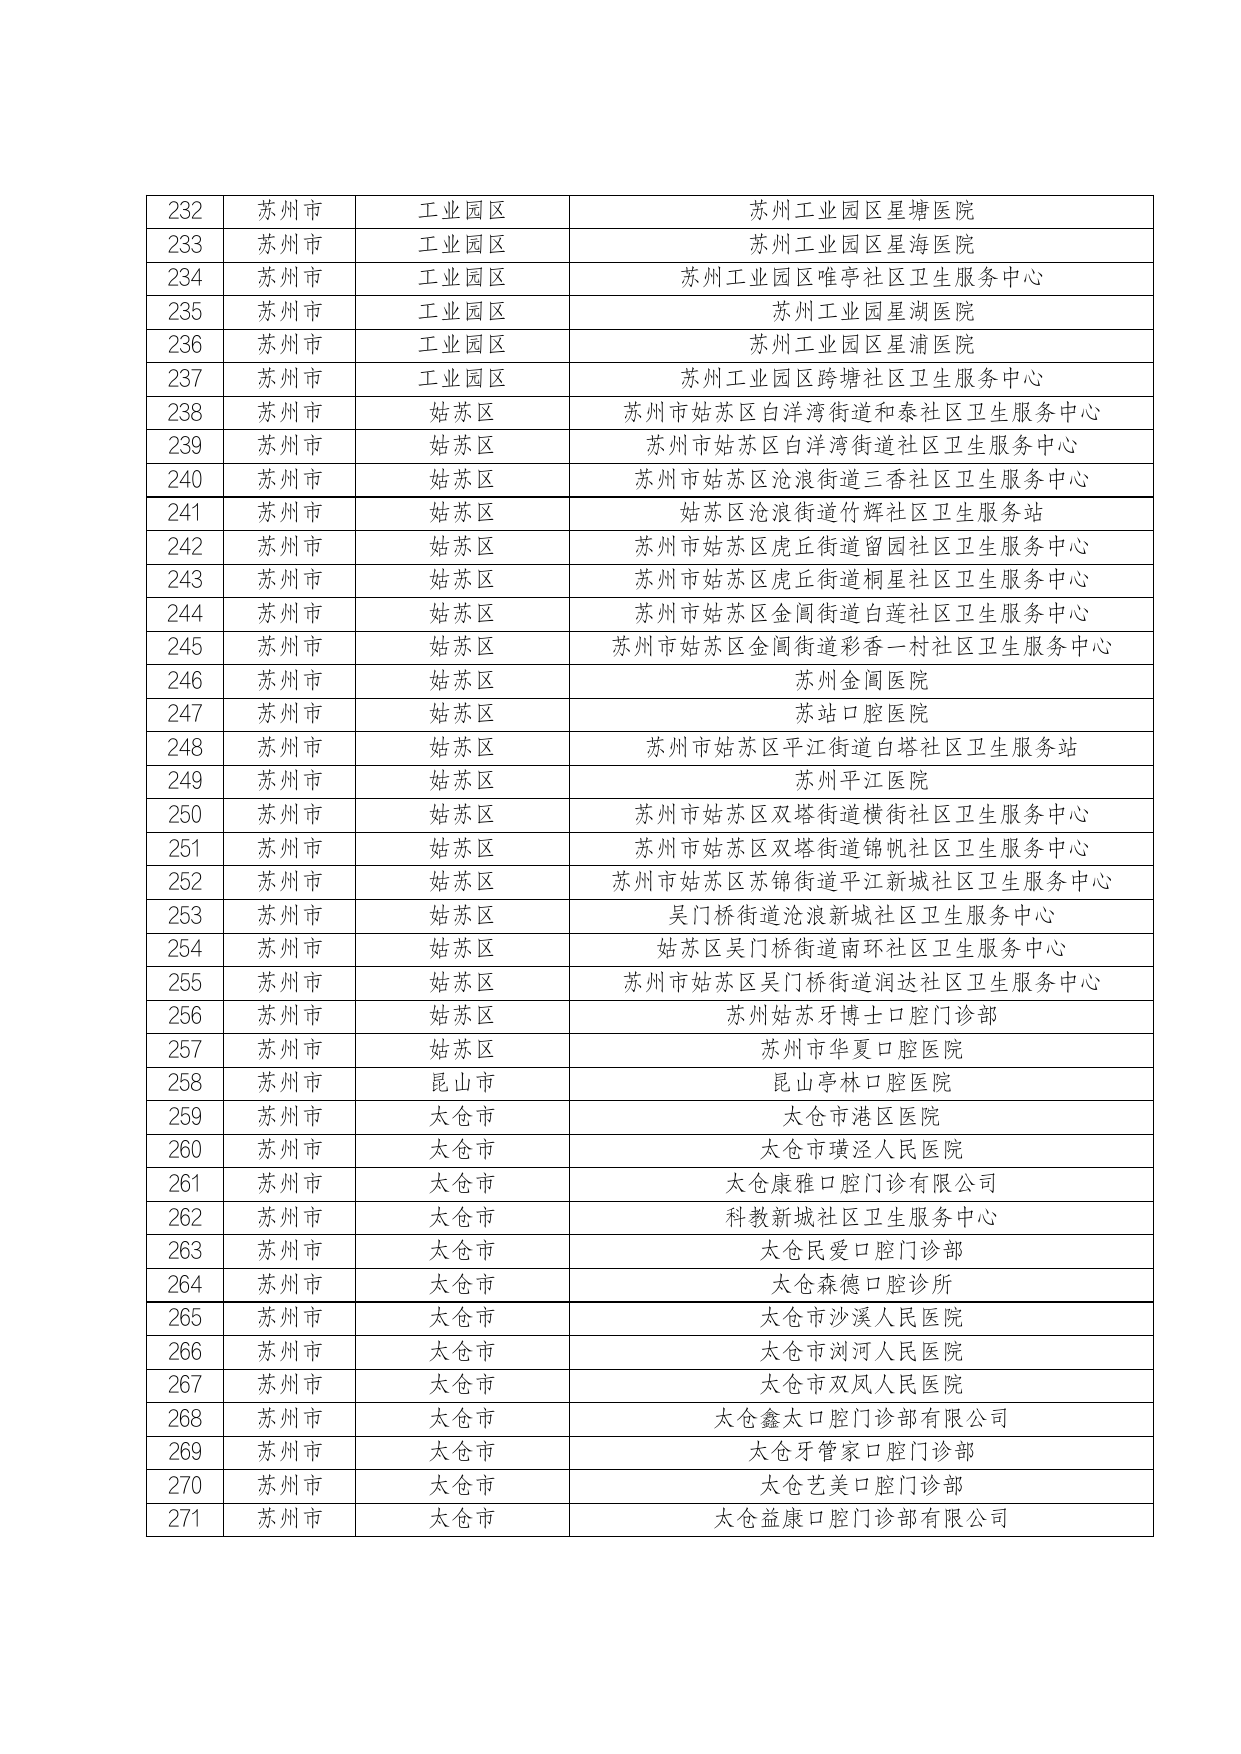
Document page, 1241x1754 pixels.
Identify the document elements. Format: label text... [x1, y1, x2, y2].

table_cell 太仓市 [356, 1370, 569, 1402]
table_cell 苏州市 [224, 799, 355, 832]
table_cell 苏州市 [224, 1269, 355, 1301]
table_cell 苏州市 [224, 1470, 355, 1503]
table_cell 233 [147, 229, 223, 262]
table_cell 249 [147, 766, 223, 798]
table_cell 苏州市 [224, 632, 355, 664]
table_cell 苏州市姑苏区虎丘街道留园社区卫生服务中心 [570, 531, 1153, 563]
table_cell 姑苏区 [356, 799, 569, 832]
table_cell 246 [147, 665, 223, 698]
table_cell 苏州市 [224, 1403, 355, 1436]
table_cell 姑苏区 [356, 866, 569, 899]
table_cell 太仓市 [356, 1269, 569, 1301]
table_cell 姑苏区 [356, 430, 569, 463]
table_cell 太仓市 [356, 1336, 569, 1368]
table_cell 苏州市姑苏区双塔街道锦帆社区卫生服务中心 [570, 833, 1153, 865]
table_cell 太仓市 [356, 1437, 569, 1469]
table_cell 苏州市姑苏区双塔街道横街社区卫生服务中心 [570, 799, 1153, 832]
table_cell 260 [147, 1135, 223, 1167]
table_cell 苏州市姑苏区沧浪街道三香社区卫生服务中心 [570, 464, 1153, 496]
table_cell 248 [147, 732, 223, 765]
table_cell 苏州市 [224, 330, 355, 362]
table_cell 250 [147, 799, 223, 832]
table_cell 苏州市 [224, 866, 355, 899]
table_cell 苏州市 [224, 934, 355, 966]
table_cell 232 [147, 196, 223, 228]
table_cell 265 [147, 1303, 223, 1335]
table_cell 苏州市 [224, 296, 355, 329]
table_cell 姑苏区 [356, 665, 569, 698]
table_cell 太仓市港区医院 [570, 1101, 1153, 1134]
table_cell 姑苏区 [356, 699, 569, 731]
table_cell 苏州市 [224, 1235, 355, 1268]
table_cell 太仓市沙溪人民医院 [570, 1303, 1153, 1335]
table_cell 苏州市姑苏区平江街道白塔社区卫生服务站 [570, 732, 1153, 765]
table_cell 吴门桥街道沧浪新城社区卫生服务中心 [570, 900, 1153, 932]
table_cell 苏州平江医院 [570, 766, 1153, 798]
table_cell 241 [147, 498, 223, 530]
table_cell 苏州市华夏口腔医院 [570, 1034, 1153, 1067]
table_cell 苏州工业园区唯亭社区卫生服务中心 [570, 263, 1153, 295]
table_cell 苏州市 [224, 531, 355, 563]
table_cell 太仓市 [356, 1135, 569, 1167]
table_cell 太仓森德口腔诊所 [570, 1269, 1153, 1301]
table_cell 苏州市姑苏区吴门桥街道润达社区卫生服务中心 [570, 967, 1153, 999]
table_cell 239 [147, 430, 223, 463]
table_cell 苏州市 [224, 464, 355, 496]
table_cell 苏州金阊医院 [570, 665, 1153, 698]
table_cell 苏州市 [224, 1135, 355, 1167]
table_cell 苏州市 [224, 967, 355, 999]
table_cell 271 [147, 1504, 223, 1536]
table_cell 262 [147, 1202, 223, 1234]
table_cell 苏州市 [224, 430, 355, 463]
table_cell 苏州工业园区星浦医院 [570, 330, 1153, 362]
table_cell 苏州市 [224, 363, 355, 396]
table_cell 工业园区 [356, 196, 569, 228]
table_cell 姑苏区 [356, 934, 569, 966]
table_cell 苏州市 [224, 1202, 355, 1234]
table_cell 太仓市浏河人民医院 [570, 1336, 1153, 1368]
table_cell 苏州市 [224, 1370, 355, 1402]
table_cell 姑苏区吴门桥街道南环社区卫生服务中心 [570, 934, 1153, 966]
table_cell 姑苏区 [356, 565, 569, 597]
table_cell 太仓艺美口腔门诊部 [570, 1470, 1153, 1503]
table_cell 苏州市 [224, 1336, 355, 1368]
table_cell 252 [147, 866, 223, 899]
table_cell 科教新城社区卫生服务中心 [570, 1202, 1153, 1234]
table_cell 苏州市 [224, 1168, 355, 1201]
table_cell 姑苏区 [356, 967, 569, 999]
table_cell 太仓市 [356, 1235, 569, 1268]
table_cell 苏州工业园区跨塘社区卫生服务中心 [570, 363, 1153, 396]
table_cell 247 [147, 699, 223, 731]
table_cell 苏州市姑苏区虎丘街道桐星社区卫生服务中心 [570, 565, 1153, 597]
table_cell 太仓康雅口腔门诊有限公司 [570, 1168, 1153, 1201]
table_cell 姑苏区 [356, 632, 569, 664]
table_cell 姑苏区 [356, 833, 569, 865]
table_cell 242 [147, 531, 223, 563]
table_cell 苏州工业园区星塘医院 [570, 196, 1153, 228]
table_cell 苏州工业园星湖医院 [570, 296, 1153, 329]
table_cell 工业园区 [356, 263, 569, 295]
table_cell 苏州市 [224, 833, 355, 865]
table_cell 236 [147, 330, 223, 362]
table_cell 工业园区 [356, 330, 569, 362]
table_cell 苏州市 [224, 1101, 355, 1134]
table_cell 258 [147, 1068, 223, 1100]
table_cell 244 [147, 598, 223, 631]
table_cell 工业园区 [356, 229, 569, 262]
table_cell 工业园区 [356, 296, 569, 329]
table_cell 苏州市姑苏区金阊街道彩香一村社区卫生服务中心 [570, 632, 1153, 664]
table_cell 昆山亭林口腔医院 [570, 1068, 1153, 1100]
table_cell 姑苏区 [356, 732, 569, 765]
table_cell 苏州市 [224, 196, 355, 228]
table_cell 姑苏区 [356, 397, 569, 429]
table_cell 太仓牙管家口腔门诊部 [570, 1437, 1153, 1469]
table_cell 苏州市 [224, 397, 355, 429]
table_cell 姑苏区 [356, 464, 569, 496]
table_cell 姑苏区 [356, 900, 569, 932]
table_cell 251 [147, 833, 223, 865]
table_cell 234 [147, 263, 223, 295]
table_cell 243 [147, 565, 223, 597]
table_cell 姑苏区 [356, 1001, 569, 1033]
table_cell 苏州工业园区星海医院 [570, 229, 1153, 262]
table_cell 苏州市 [224, 900, 355, 932]
table_cell 太仓益康口腔门诊部有限公司 [570, 1504, 1153, 1536]
table_cell 姑苏区沧浪街道竹辉社区卫生服务站 [570, 498, 1153, 530]
table_cell 太仓鑫太口腔门诊部有限公司 [570, 1403, 1153, 1436]
table_cell 苏州市 [224, 665, 355, 698]
table_cell 太仓市 [356, 1504, 569, 1536]
table_cell 苏州市姑苏区白洋湾街道和泰社区卫生服务中心 [570, 397, 1153, 429]
table_cell 269 [147, 1437, 223, 1469]
table_cell 苏州姑苏牙博士口腔门诊部 [570, 1001, 1153, 1033]
table_cell 太仓民爱口腔门诊部 [570, 1235, 1153, 1268]
table_cell 261 [147, 1168, 223, 1201]
table_cell 苏州市 [224, 766, 355, 798]
table_cell 苏州市 [224, 263, 355, 295]
table_cell 苏州市姑苏区白洋湾街道社区卫生服务中心 [570, 430, 1153, 463]
table_cell 苏州市 [224, 1437, 355, 1469]
table_cell 苏站口腔医院 [570, 699, 1153, 731]
table_cell 268 [147, 1403, 223, 1436]
table_cell 太仓市 [356, 1168, 569, 1201]
table_cell 256 [147, 1001, 223, 1033]
table_cell 257 [147, 1034, 223, 1067]
table_cell 267 [147, 1370, 223, 1402]
table_cell 苏州市 [224, 699, 355, 731]
table_cell 姑苏区 [356, 531, 569, 563]
table_cell 苏州市 [224, 1068, 355, 1100]
table_cell 苏州市 [224, 229, 355, 262]
table_cell 苏州市 [224, 732, 355, 765]
table_cell 工业园区 [356, 363, 569, 396]
table_cell 太仓市 [356, 1303, 569, 1335]
table_cell 姑苏区 [356, 598, 569, 631]
table_cell 苏州市 [224, 1303, 355, 1335]
table_cell 太仓市 [356, 1470, 569, 1503]
table_cell 259 [147, 1101, 223, 1134]
table_cell 太仓市 [356, 1403, 569, 1436]
table_cell 263 [147, 1235, 223, 1268]
table_cell 苏州市 [224, 598, 355, 631]
table_cell 苏州市 [224, 498, 355, 530]
table_cell 266 [147, 1336, 223, 1368]
table_cell 苏州市 [224, 565, 355, 597]
table_cell 太仓市 [356, 1101, 569, 1134]
table_cell 苏州市 [224, 1034, 355, 1067]
table_cell 太仓市 [356, 1202, 569, 1234]
table_cell 苏州市姑苏区金阊街道白莲社区卫生服务中心 [570, 598, 1153, 631]
table_cell 264 [147, 1269, 223, 1301]
table_cell 255 [147, 967, 223, 999]
table_cell 苏州市 [224, 1504, 355, 1536]
table_cell 昆山市 [356, 1068, 569, 1100]
table_cell 254 [147, 934, 223, 966]
table_cell 姑苏区 [356, 498, 569, 530]
table_cell 苏州市姑苏区苏锦街道平江新城社区卫生服务中心 [570, 866, 1153, 899]
table_cell 姑苏区 [356, 766, 569, 798]
table_cell 太仓市双凤人民医院 [570, 1370, 1153, 1402]
table_cell 235 [147, 296, 223, 329]
table_cell 237 [147, 363, 223, 396]
table_cell 苏州市 [224, 1001, 355, 1033]
table_cell 240 [147, 464, 223, 496]
table_cell 253 [147, 900, 223, 932]
table_cell 270 [147, 1470, 223, 1503]
table_cell 太仓市璜泾人民医院 [570, 1135, 1153, 1167]
table_cell 姑苏区 [356, 1034, 569, 1067]
table_cell 238 [147, 397, 223, 429]
table_cell 245 [147, 632, 223, 664]
